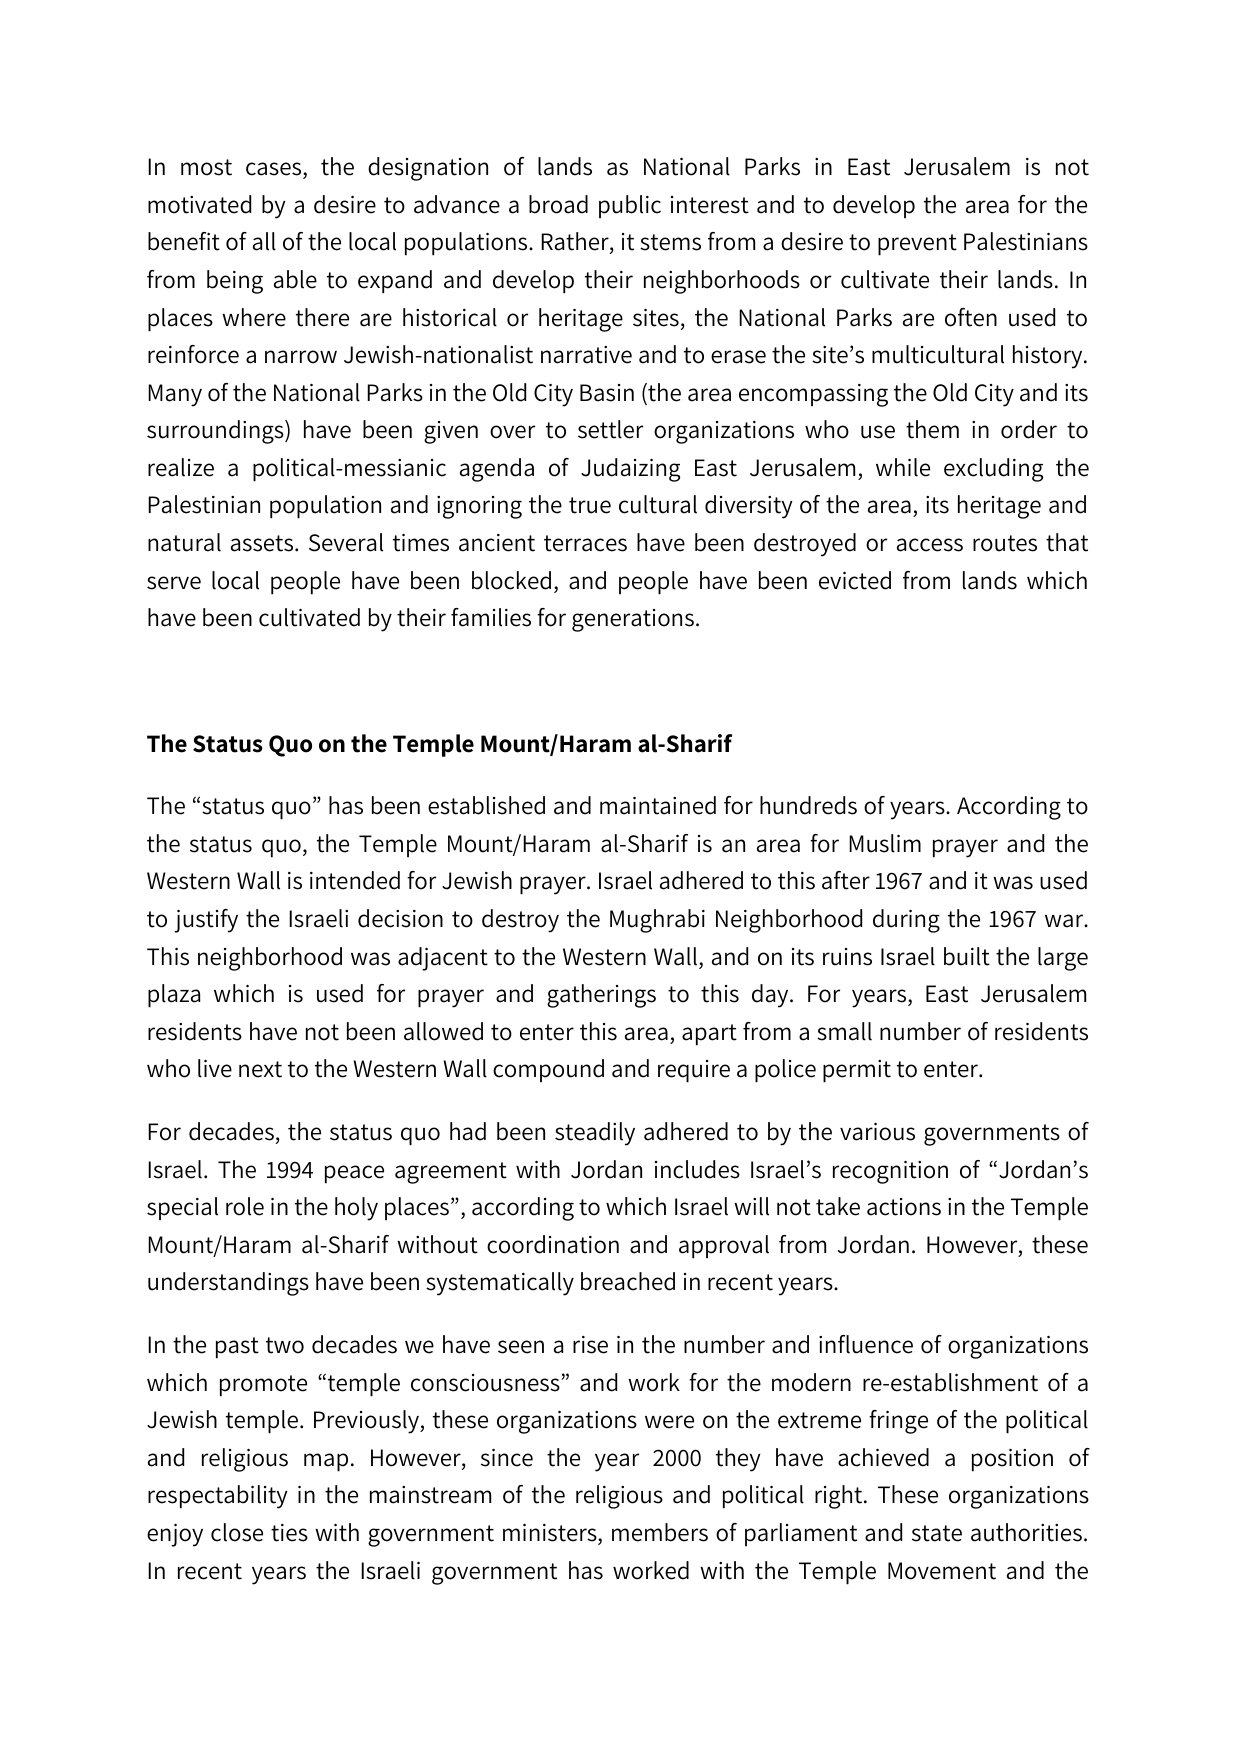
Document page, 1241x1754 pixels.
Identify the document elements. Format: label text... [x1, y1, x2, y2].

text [146, 1328, 1090, 1586]
text For decades, the status quo had been steadily adhered to by the various governments of Israel. The 1994 peace agreement with Jordan includes Israel’s recognition of “Jordan’s special role in the holy places”, according to which Israel will not take actions in the Temple Mount/Haram al-Sharif without coordination and approval from Jordan. However, these understandings have been systematically breached in recent years. [146, 1115, 1090, 1298]
text The “status quo” has been established and maintained for hundreds of years. According to the status quo, the Temple Mount/Haram al-Sharif is an area for Muslim prayer and the Western Wall is intended for Jewish prayer. Israel adhered to this after 1967 and it was used to justify the Israeli decision to destroy the Mughrabi Neighborhood during the 1967 war. This neighborhood was adjacent to the Western Wall, and on its ruins Israel built the large plaza which is used for prayer and gatherings to this day. For years, East Jerusalem residents have not been allowed to enter this area, apart from a small number of residents who live next to the Western Wall compound and require a police permit to enter. [146, 789, 1090, 1085]
text In most cases, the designation of lands as National Parks in East Jerusalem is not motivated by a desire to advance a broad public interest and to develop the area for the benefit of all of the local populations. Rather, it stems from a desire to prevent Palestinians from being able to expand and develop their neighborhoods or cultivate their lands. In places where there are historical or heritage sites, the National Parks are often used to reinforce a narrow Jewish-nationalist narrative and to erase the site’s multicultural history. Many of the National Parks in the Old City Basin (the area encompassing the Old City and its surroundings) have been given over to settler organizations who use them in order to realize a political-messianic agenda of Judaizing East Jerusalem, while excluding the Palestinian population and ignoring the true cultural diversity of the area, its heritage and natural assets. Several times ancient terraces have been destroyed or access routes that serve local people have been blocked, and people have been evicted from lands which have been cultivated by their families for generations. [146, 150, 1090, 634]
text ‎The Status Quo on the Temple Mount/Haram al-Sharif [146, 726, 1090, 759]
